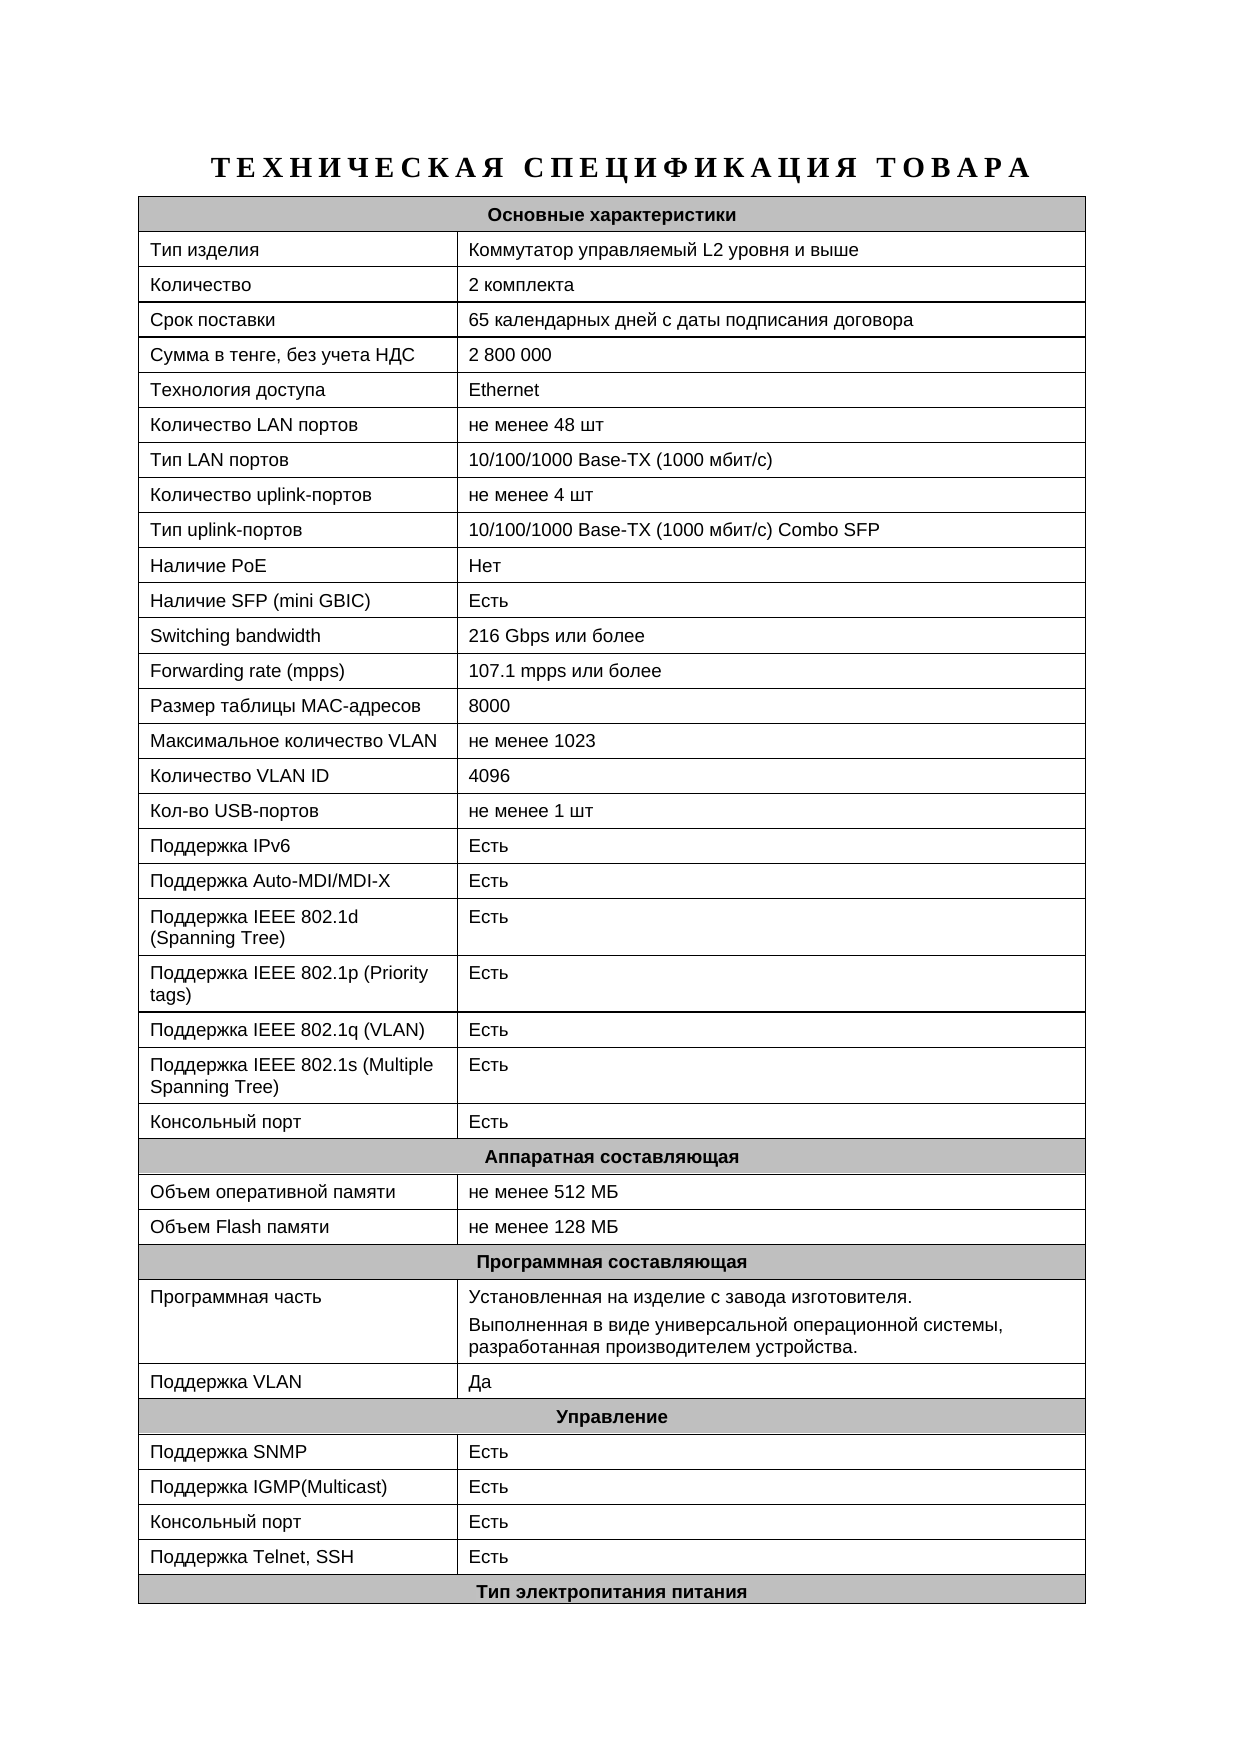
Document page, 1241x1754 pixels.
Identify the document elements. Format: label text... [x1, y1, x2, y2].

table_cell Количество VLAN ID [139, 759, 457, 793]
table_cell Количество LAN портов [139, 408, 457, 442]
table_cell Поддержка SNMP [139, 1435, 457, 1468]
table_cell Есть [458, 899, 1085, 955]
table_cell Консольный порт [139, 1505, 457, 1539]
table_cell Поддержка IEEE 802.1q (VLAN) [139, 1013, 457, 1047]
table_cell Есть [458, 1435, 1085, 1468]
table_cell 107.1 mpps или более [458, 654, 1085, 687]
table_cell Есть [458, 956, 1085, 1011]
table_cell Коммутатор управляемый L2 уровня и выше [458, 232, 1085, 266]
table_cell Поддержка IPv6 [139, 829, 457, 863]
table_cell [139, 1575, 1085, 1603]
table_cell Срок поставки [139, 303, 457, 336]
table_cell 10/100/1000 Base-TX (1000 мбит/с) [458, 443, 1085, 477]
table_cell Есть [458, 1013, 1085, 1047]
table_cell Поддержка Telnet, SSH [139, 1540, 457, 1574]
table_cell Тип изделия [139, 232, 457, 266]
table_cell Нет [458, 548, 1085, 582]
table_cell Объем Flash памяти [139, 1210, 457, 1244]
table_cell Тип LAN портов [139, 443, 457, 477]
table_cell Сумма в тенге, без учета НДС [139, 338, 457, 372]
table_cell 2 800 000 [458, 338, 1085, 372]
table_cell Максимальное количество VLAN [139, 724, 457, 758]
table_cell Ethernet [458, 373, 1085, 407]
table_cell Программная составляющая [139, 1245, 1085, 1279]
table_cell Есть [458, 829, 1085, 863]
table_cell не менее 4 шт [458, 478, 1085, 512]
table_cell Аппаратная составляющая [139, 1139, 1085, 1173]
table_cell Объем оперативной памяти [139, 1175, 457, 1208]
table_cell Количество [139, 267, 457, 301]
table_cell Поддержка IEEE 802.1d (Spanning Tree) [139, 899, 457, 955]
table_cell Программная часть [139, 1280, 457, 1363]
table_cell Поддержка Auto-MDI/MDI-X [139, 864, 457, 898]
table_cell Количество uplink-портов [139, 478, 457, 512]
table_cell не менее 512 МБ [458, 1175, 1085, 1208]
table_cell не менее 128 МБ [458, 1210, 1085, 1244]
table_cell Есть [458, 864, 1085, 898]
table_cell Есть [458, 1470, 1085, 1504]
table_cell Поддержка VLAN [139, 1364, 457, 1398]
table_header Основные характеристики [139, 197, 1085, 231]
table_cell Кол-во USB-портов [139, 794, 457, 828]
table_cell Консольный порт [139, 1104, 457, 1138]
table_cell Есть [458, 583, 1085, 617]
table_cell Поддержка IGMP(Multicast) [139, 1470, 457, 1504]
table_cell Тип uplink-портов [139, 513, 457, 547]
table_cell не менее 48 шт [458, 408, 1085, 442]
table_cell Поддержка IEEE 802.1s (Multiple Spanning Tree) [139, 1048, 457, 1103]
table_cell 10/100/1000 Base-TX (1000 мбит/с) Combo SFP [458, 513, 1085, 547]
table_cell 8000 [458, 689, 1085, 723]
table_cell Поддержка IEEE 802.1p (Priority tags) [139, 956, 457, 1011]
table_cell Есть [458, 1048, 1085, 1103]
table_cell Switching bandwidth [139, 618, 457, 652]
table_cell Установленная на изделие с завода изготовителя. Выполненная в виде универсальной операционной системы, разработанная производителем устройства. [458, 1280, 1085, 1363]
table_cell не менее 1023 [458, 724, 1085, 758]
table_cell не менее 1 шт [458, 794, 1085, 828]
table_cell 216 Gbps или более [458, 618, 1085, 652]
table_cell Технология доступа [139, 373, 457, 407]
text Техническая спецификация ТОВАРА [150, 150, 1090, 183]
table_cell Управление [139, 1399, 1085, 1433]
table_cell 65 календарных дней с даты подписания договора [458, 303, 1085, 336]
table_cell Размер таблицы MAC-адресов [139, 689, 457, 723]
table_cell Есть [458, 1104, 1085, 1138]
table_cell Наличие PoE [139, 548, 457, 582]
table_cell Есть [458, 1540, 1085, 1574]
table_cell Есть [458, 1505, 1085, 1539]
table_cell Forwarding rate (mpps) [139, 654, 457, 687]
table_cell 4096 [458, 759, 1085, 793]
table_cell 2 комплекта [458, 267, 1085, 301]
table_cell Наличие SFP (mini GBIC) [139, 583, 457, 617]
table_cell Да [458, 1364, 1085, 1398]
